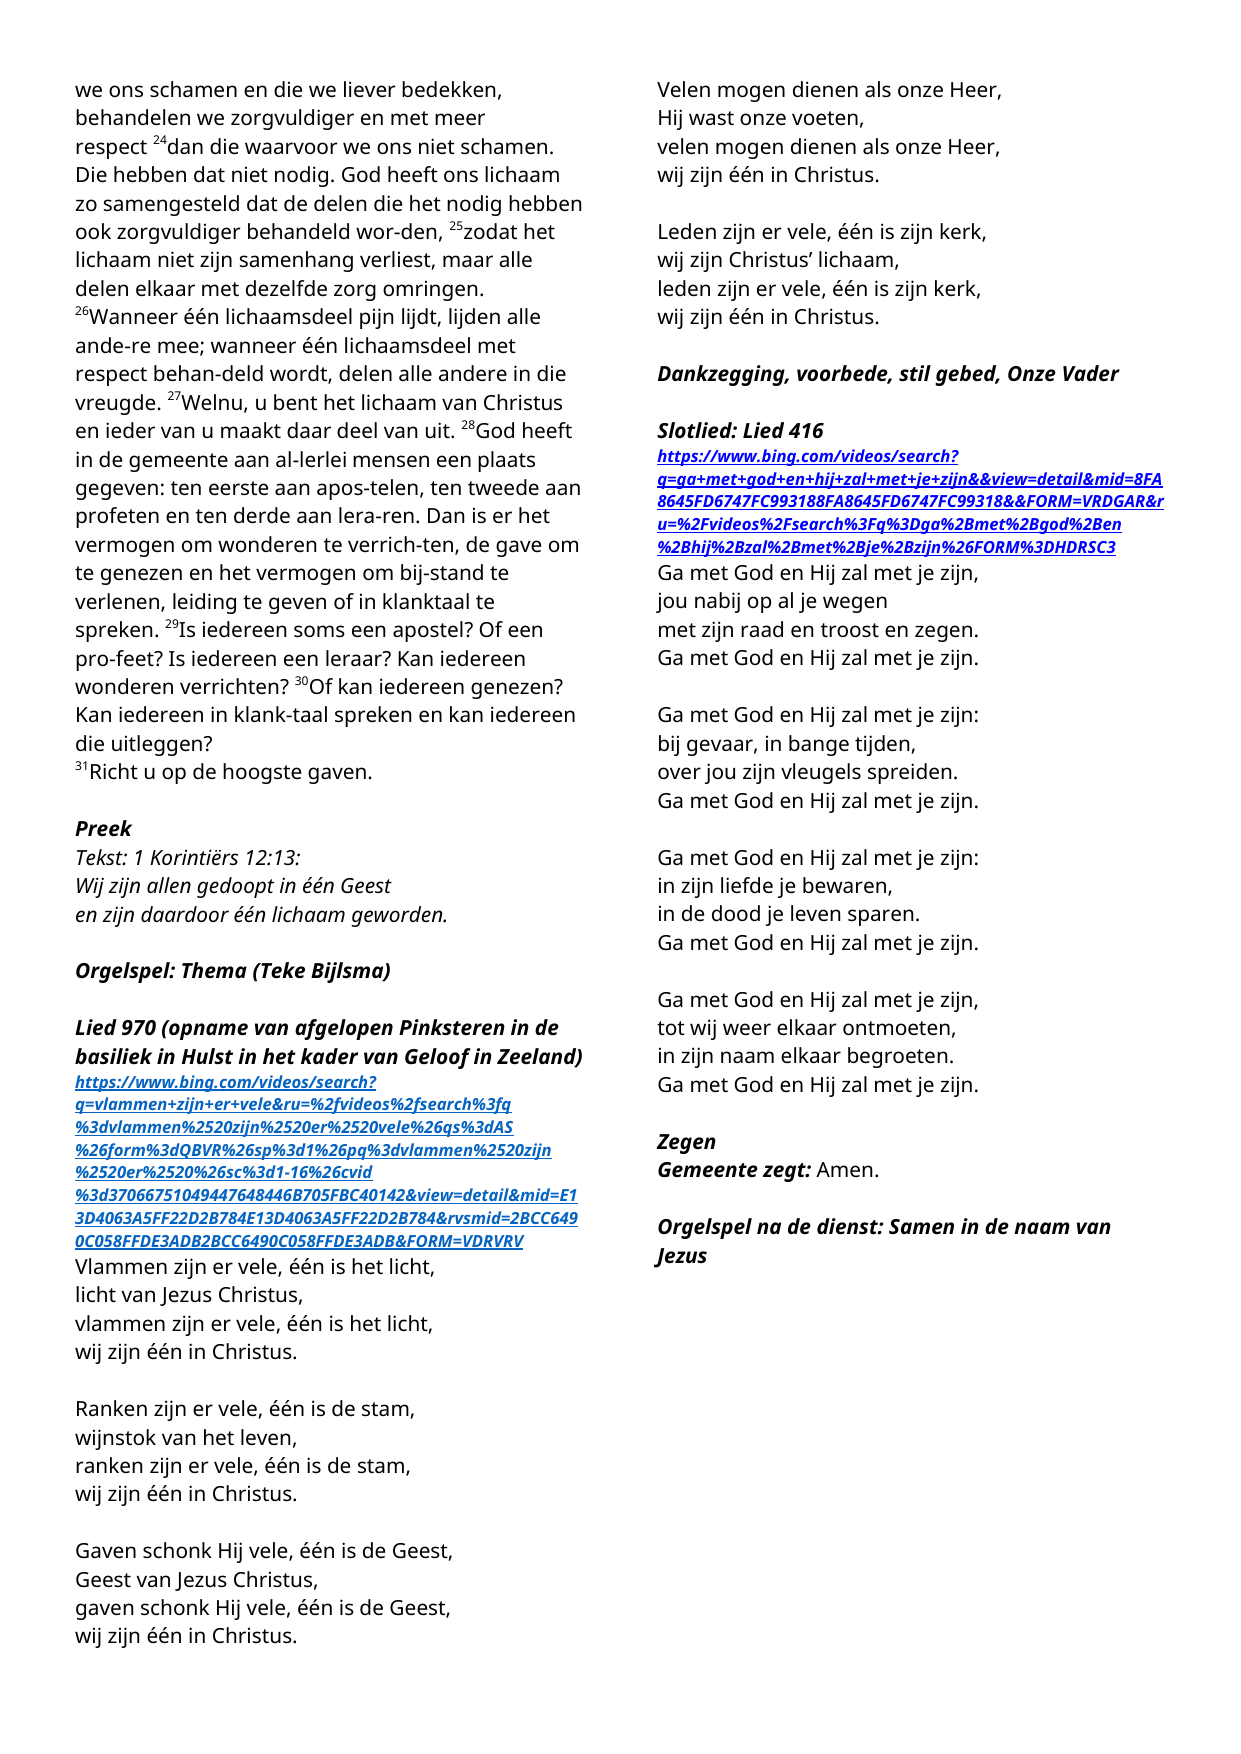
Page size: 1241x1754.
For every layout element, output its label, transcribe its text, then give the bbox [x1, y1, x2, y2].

text Zegen [657, 1127, 1165, 1155]
text Lied 970 (opname van afgelopen Pinksteren in de basiliek in Hulst in het kader van Geloof in Zeeland) [75, 1013, 583, 1070]
text Gemeente zegt: Amen. [657, 1155, 1165, 1184]
text Ga met God en Hij zal met je zijn. [657, 928, 1165, 956]
text wijnstok van het leven, [75, 1423, 583, 1451]
text Ga met God en Hij zal met je zijn, [657, 985, 1165, 1013]
text Geest van Jezus Christus, [75, 1565, 583, 1593]
text in zijn liefde je bewaren, [657, 871, 1165, 899]
text Orgelspel na de dienst: Samen in de naam van Jezus [657, 1212, 1165, 1269]
text Gaven schonk Hij vele, één is de Geest, [75, 1536, 583, 1565]
text Ga met God en Hij zal met je zijn: [657, 700, 1165, 729]
text Orgelspel: Thema (Teke Bijlsma) [75, 957, 583, 985]
text Ga met God en Hij zal met je zijn. [657, 1070, 1165, 1098]
text jou nabij op al je wegen [657, 587, 1165, 615]
text tot wij weer elkaar ontmoeten, [657, 1013, 1165, 1042]
text licht van Jezus Christus, [75, 1280, 583, 1309]
text 26Wanneer één lichaamsdeel pijn lijdt, lijden alle ande-re mee; wanneer één lichaamsdeel met respect behan-deld wordt, delen alle andere in die vreugde. 27Welnu, u bent het lichaam van Christus en ieder van u maakt daar deel van uit. 28God heeft in de gemeente aan al-lerlei mensen een plaats gegeven: ten eerste aan apos-telen, ten tweede aan profeten en ten derde aan lera-ren. Dan is er het vermogen om wonderen te verrich-ten, de gave om te genezen en het vermogen om bij-stand te verlenen, leiding te geven of in klanktaal te spreken. 29Is iedereen soms een apostel? Of een pro-feet? Is iedereen een leraar? Kan iedereen wonderen verrichten? 30Of kan iedereen genezen? Kan iedereen in klank-taal spreken en kan iedereen die uitleggen? [75, 302, 583, 757]
text ranken zijn er vele, één is de stam, [75, 1451, 583, 1479]
text wij zijn één in Christus. [657, 302, 1165, 331]
text wij zijn Christus’ lichaam, [657, 246, 1165, 274]
text Tekst: 1 Korintiërs 12:13: [75, 843, 583, 871]
text https://www.bing.com/videos/search?q=ga+met+god+en+hij+zal+met+je+zijn&&view=detail&mid=8FA8645FD6747FC993188FA8645FD6747FC99318&&FORM=VRDGAR&ru=%2Fvideos%2Fsearch%3Fq%3Dga%2Bmet%2Bgod%2Ben%2Bhij%2Bzal%2Bmet%2Bje%2Bzijn%26FORM%3DHDRSC3 [657, 445, 1165, 558]
text Ga met God en Hij zal met je zijn. [657, 643, 1165, 672]
text met zijn raad en troost en zegen. [657, 615, 1165, 643]
text Ga met God en Hij zal met je zijn, [657, 558, 1165, 587]
text Velen mogen dienen als onze Heer, [657, 75, 1165, 103]
text in de dood je leven sparen. [657, 899, 1165, 928]
text Preek [75, 814, 583, 843]
text en zijn daardoor één lichaam geworden. [75, 900, 583, 928]
text Ga met God en Hij zal met je zijn: [657, 843, 1165, 871]
text Vlammen zijn er vele, één is het licht, [75, 1252, 583, 1280]
text wij zijn één in Christus. [75, 1337, 583, 1366]
text wij zijn één in Christus. [657, 160, 1165, 189]
text Ranken zijn er vele, één is de stam, [75, 1394, 583, 1423]
text over jou zijn vleugels spreiden. [657, 757, 1165, 786]
text Leden zijn er vele, één is zijn kerk, [657, 217, 1165, 246]
text Wij zijn allen gedoopt in één Geest [75, 871, 583, 900]
text https://www.bing.com/videos/search?q=vlammen+zijn+er+vele&ru=%2fvideos%2fsearch%3fq%3dvlammen%2520zijn%2520er%2520vele%26qs%3dAS%26form%3dQBVR%26sp%3d1%26pq%3dvlammen%2520zijn%2520er%2520%26sc%3d1-16%26cvid%3d37066751049447648446B705FBC40142&view=detail&mid=E13D4063A5FF22D2B784E13D4063A5FF22D2B784&rvsmid=2BCC6490C058FFDE3ADB2BCC6490C058FFDE3ADB&FORM=VDRVRV [75, 1070, 583, 1252]
text vlammen zijn er vele, één is het licht, [75, 1309, 583, 1337]
text Slotlied: Lied 416 [657, 416, 1165, 445]
text gaven schonk Hij vele, één is de Geest, [75, 1593, 583, 1622]
text velen mogen dienen als onze Heer, [657, 132, 1165, 160]
text Ga met God en Hij zal met je zijn. [657, 786, 1165, 814]
text wij zijn één in Christus. [75, 1622, 583, 1650]
text Dankzegging, voorbede, stil gebed, Onze Vader [657, 359, 1165, 388]
text leden zijn er vele, één is zijn kerk, [657, 274, 1165, 302]
text bij gevaar, in bange tijden, [657, 729, 1165, 757]
text in zijn naam elkaar begroeten. [657, 1042, 1165, 1070]
text Hij wast onze voeten, [657, 103, 1165, 132]
text wij zijn één in Christus. [75, 1479, 583, 1508]
text 31Richt u op de hoogste gaven. [75, 757, 583, 786]
